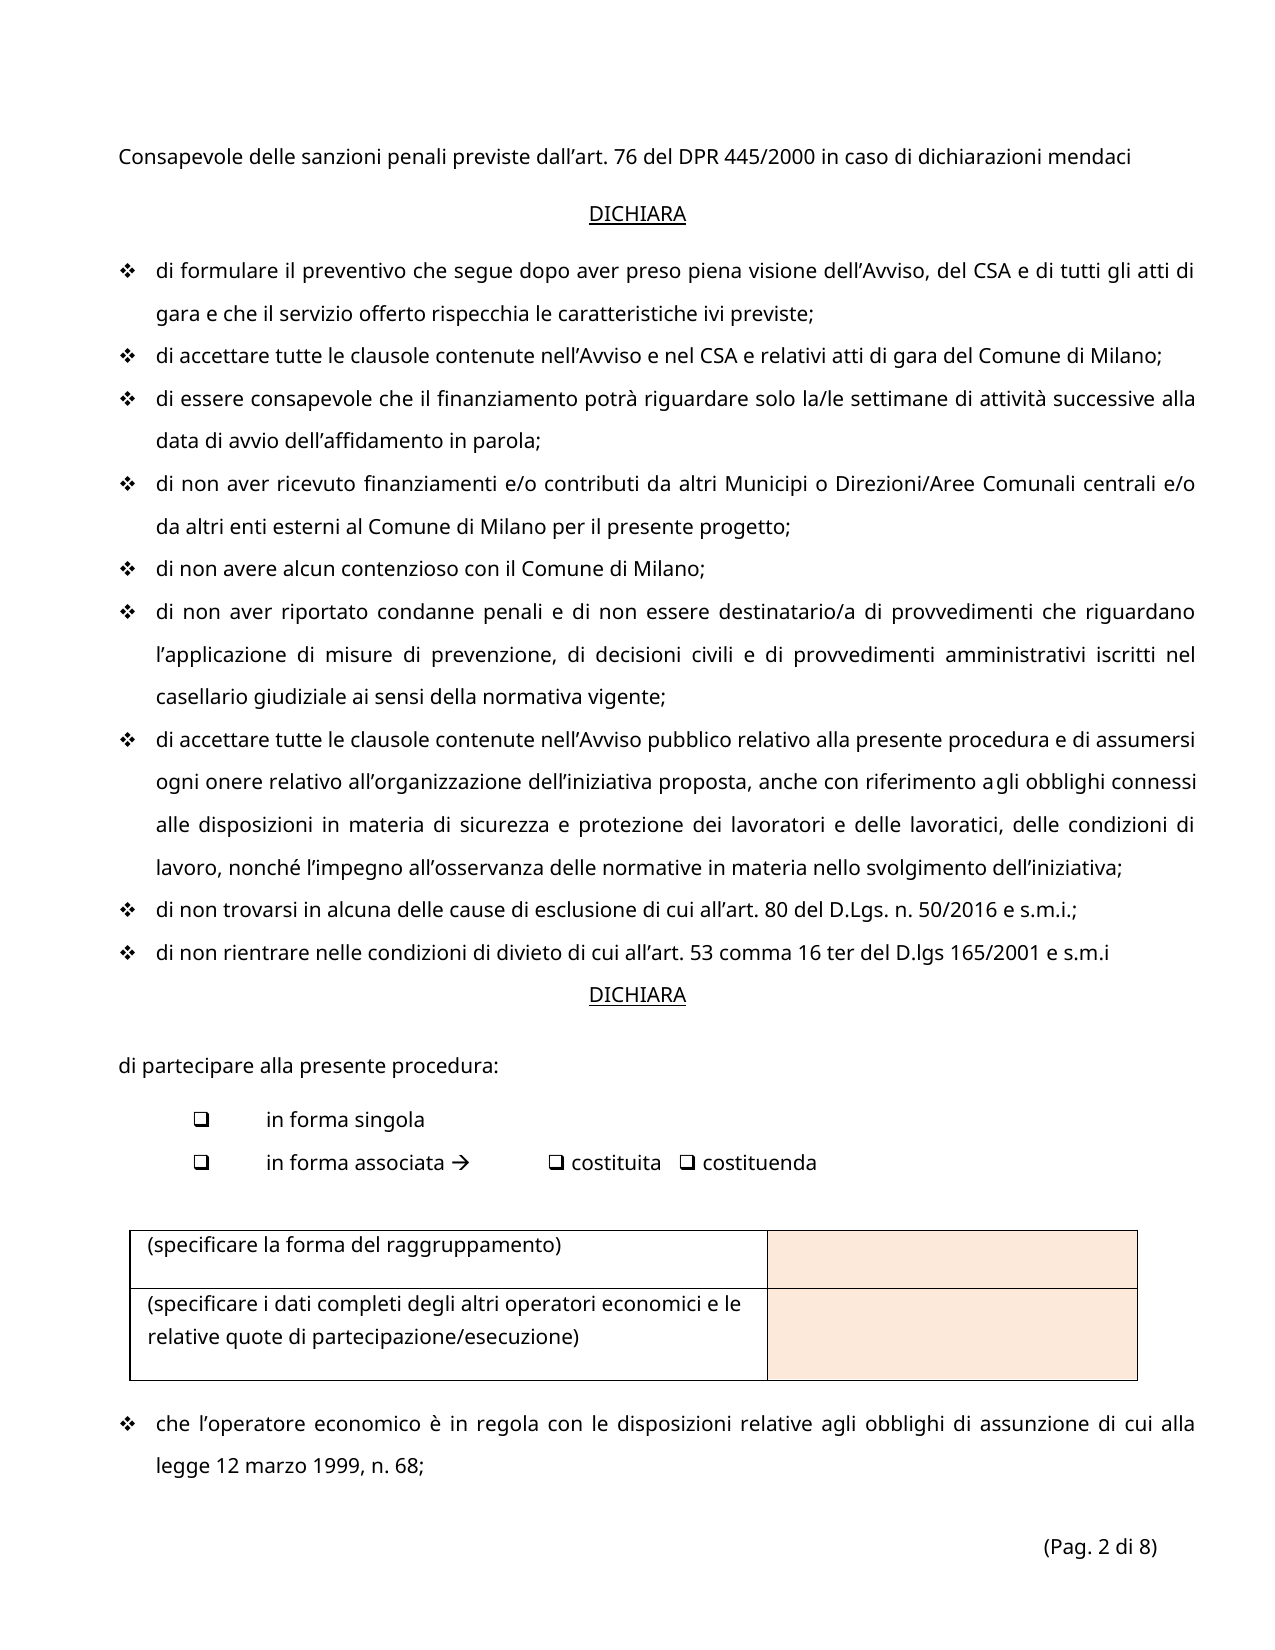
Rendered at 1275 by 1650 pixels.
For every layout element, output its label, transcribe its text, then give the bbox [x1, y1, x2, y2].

text DICHIARA [118, 199, 1157, 228]
text Consapevole delle sanzioni penali previste dall’art. 76 del DPR 445/2000 in caso di dichiarazioni mendaci [118, 142, 1157, 171]
list di accettare tutte le clausole contenute nell’Avviso pubblico relativo alla presente procedura e di assumersi ogni onere relativo all’organizzazione dell’iniziativa proposta, anche con riferimento agli obblighi connessi alle disposizioni in materia di sicurezza e protezione dei lavoratori e delle lavoratici, delle condizioni di lavoro, nonché l’impegno all’osservanza delle normative in materia nello svolgimento dell’iniziativa; [118, 725, 1197, 881]
list di non aver riportato condanne penali e di non essere destinatario/a di provvedimenti che riguardano l’applicazione di misure di prevenzione, di decisioni civili e di provvedimenti amministrativi iscritti nel casellario giudiziale ai sensi della normativa vigente; [118, 597, 1197, 711]
table_cell (specificare i dati completi degli altri operatori economici e le relative quote di partecipazione/esecuzione) [131, 1289, 767, 1379]
list in forma singola [192, 1105, 1197, 1133]
list di essere consapevole che il finanziamento potrà riguardare solo la/le settimane di attività successive alla data di avvio dell’affidamento in parola; [118, 384, 1197, 455]
list di non trovarsi in alcuna delle cause di esclusione di cui all’art. 80 del D.Lgs. n. 50/2016 e s.m.i.; [118, 895, 1197, 924]
list di non avere alcun contenzioso con il Comune di Milano; [118, 554, 1197, 583]
text di partecipare alla presente procedura: [118, 1052, 1197, 1080]
list di non rientrare nelle condizioni di divieto di cui all’art. 53 comma 16 ter del D.lgs 165/2001 e s.m.i [118, 938, 1197, 966]
list di accettare tutte le clausole contenute nell’Avviso e nel CSA e relativi atti di gara del Comune di Milano; [118, 341, 1197, 370]
table_header [768, 1231, 1137, 1288]
text DICHIARA [118, 981, 1157, 1009]
list di formulare il preventivo che segue dopo aver preso piena visione dell’Avviso, del CSA e di tutti gli atti di gara e che il servizio offerto rispecchia le caratteristiche ivi previste; [118, 256, 1197, 327]
list di non aver ricevuto finanziamenti e/o contributi da altri Municipi o Direzioni/Aree Comunali centrali e/o da altri enti esterni al Comune di Milano per il presente progetto; [118, 469, 1197, 540]
list in forma associata costituita costituenda [192, 1148, 1197, 1176]
table_cell [768, 1289, 1137, 1379]
table_header (specificare la forma del raggruppamento) [131, 1231, 767, 1288]
list che l’operatore economico è in regola con le disposizioni relative agli obblighi di assunzione di cui alla legge 12 marzo 1999, n. 68; [118, 1409, 1197, 1480]
